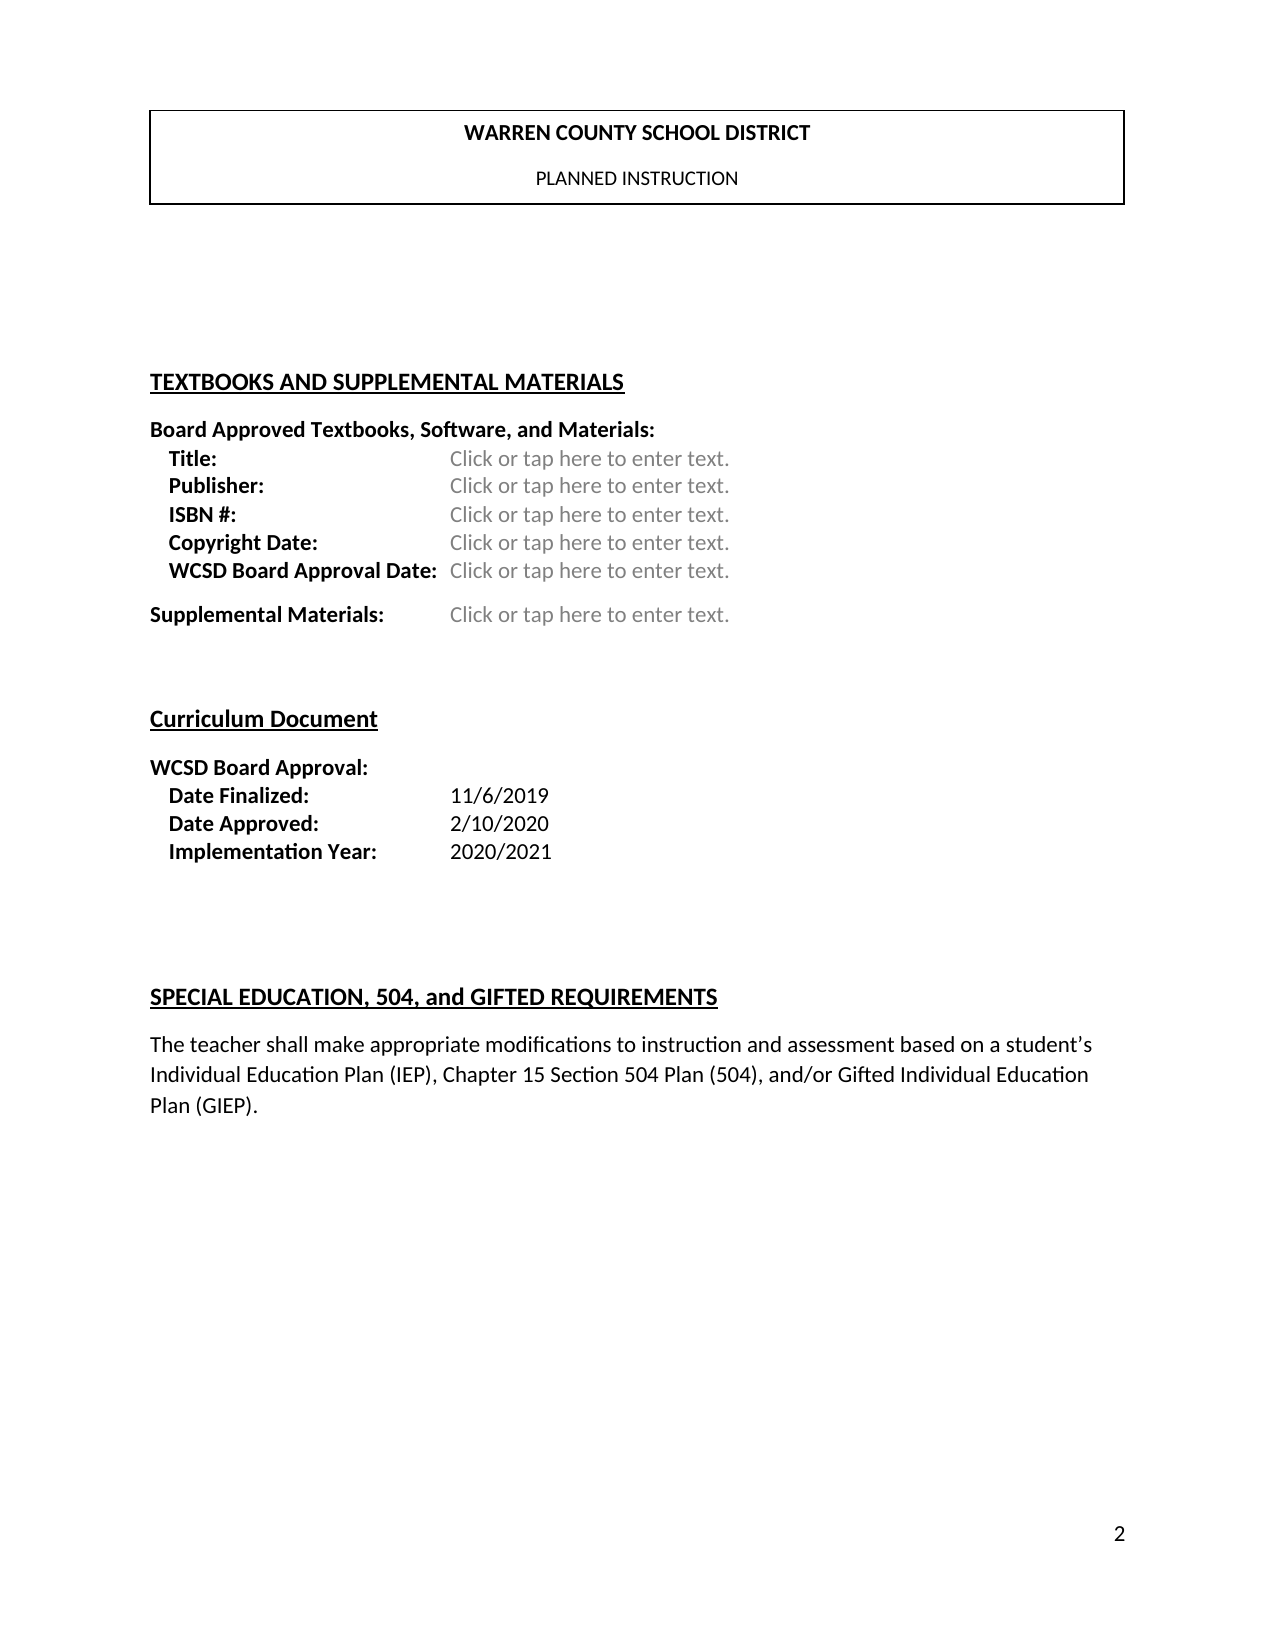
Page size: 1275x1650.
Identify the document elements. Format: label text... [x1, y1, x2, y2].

text TEXTBOOKS AND SUPPLEMENTAL MATERIALS [150, 366, 1125, 397]
text Curriculum Document [150, 703, 1125, 734]
text ISBN #: [169, 500, 1125, 528]
text SPECIAL EDUCATION, 504, and GIFTED REQUIREMENTS [150, 981, 1125, 1011]
text Date Approved: [169, 809, 1125, 837]
text Date Finalized: [169, 781, 1125, 809]
text WCSD Board Approval: [150, 753, 1125, 781]
text Copyright Date: [169, 528, 1125, 556]
text Board Approved Textbooks, Software, and Materials: [150, 416, 1125, 444]
text Title: [169, 444, 1125, 472]
text The teacher shall make appropriate modifications to instruction and assessment based on a student’s Individual Education Plan (IEP), Chapter 15 Section 504 Plan (504), and/or Gifted Individual Education Plan (GIEP). [150, 1030, 1125, 1119]
text Supplemental Materials: [150, 600, 1125, 628]
text Publisher: [169, 472, 1125, 500]
text WCSD Board Approval Date: [169, 556, 1125, 584]
text Implementation Year: [169, 837, 1125, 865]
